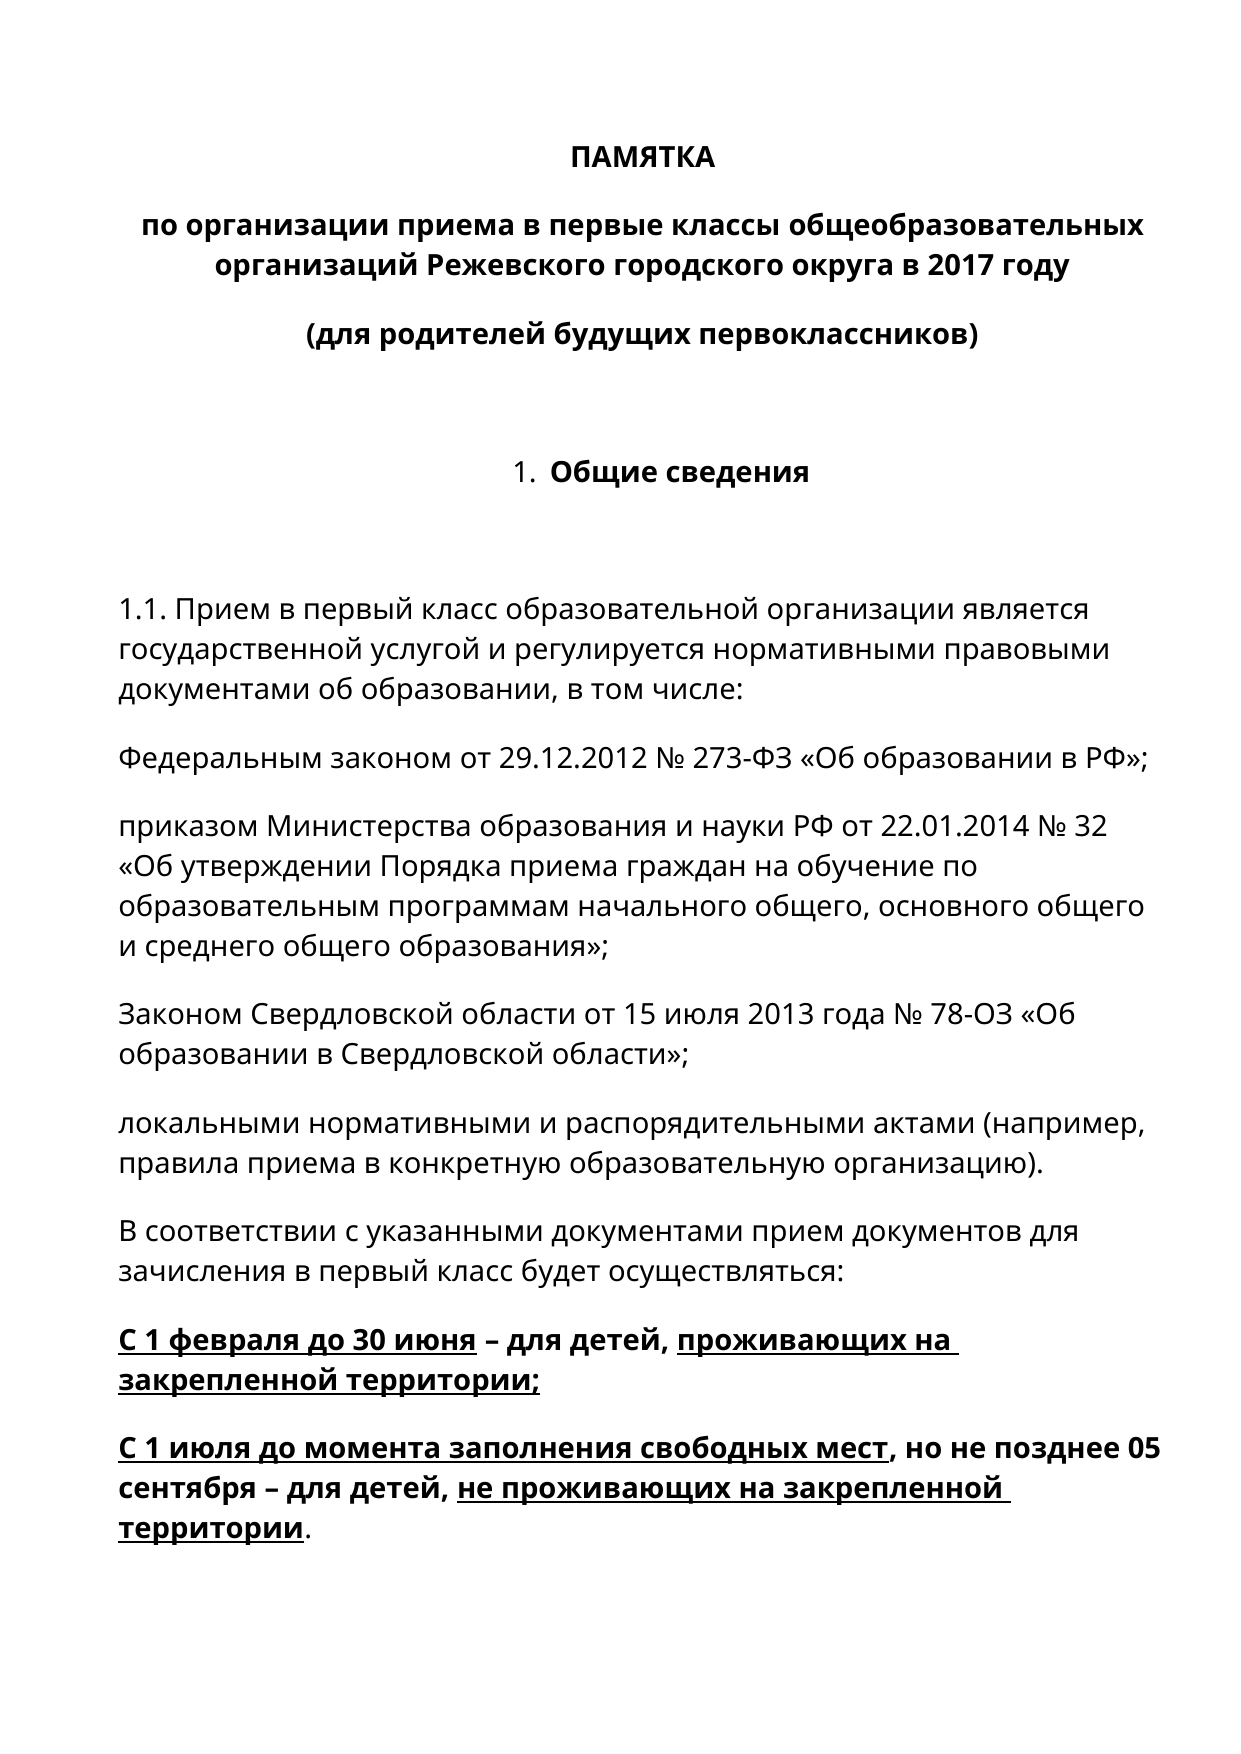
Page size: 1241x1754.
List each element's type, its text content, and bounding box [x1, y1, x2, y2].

text С 1 июля до момента заполнения свободных мест, но не позднее 05 сентября – для детей, не проживающих на закрепленной территории. [118, 1428, 1167, 1547]
text локальными нормативными и распорядительными актами (например, правила приема в конкретную образовательную организацию). [118, 1102, 1167, 1182]
text по организации приема в первые классы общеобразовательных организаций Режевского городского округа в 2017 году [118, 205, 1167, 284]
text 1.1. Прием в первый класс образовательной организации является государственной услугой и регулируется нормативными правовыми документами об образовании, в том числе: [118, 589, 1167, 708]
text Законом Свердловской области от 15 июля 2013 года № 78-ОЗ «Об образовании в Свердловской области»; [118, 994, 1167, 1073]
text приказом Министерства образования и науки РФ от 22.01.2014 № 32 «Об утверждении Порядка приема граждан на обучение по образовательным программам начального общего, основного общего и среднего общего образования»; [118, 806, 1167, 964]
text С 1 февраля до 30 июня – для детей, проживающих на закрепленной территории; [118, 1319, 1167, 1399]
text (для родителей будущих первоклассников) [118, 313, 1167, 353]
text В соответствии с указанными документами прием документов для зачисления в первый класс будет осуществляться: [118, 1211, 1167, 1290]
text ПАМЯТКА [118, 136, 1167, 176]
text Федеральным законом от 29.12.2012 № 273-ФЗ «Об образовании в РФ»; [118, 737, 1167, 777]
list Общие сведения [156, 451, 1167, 491]
